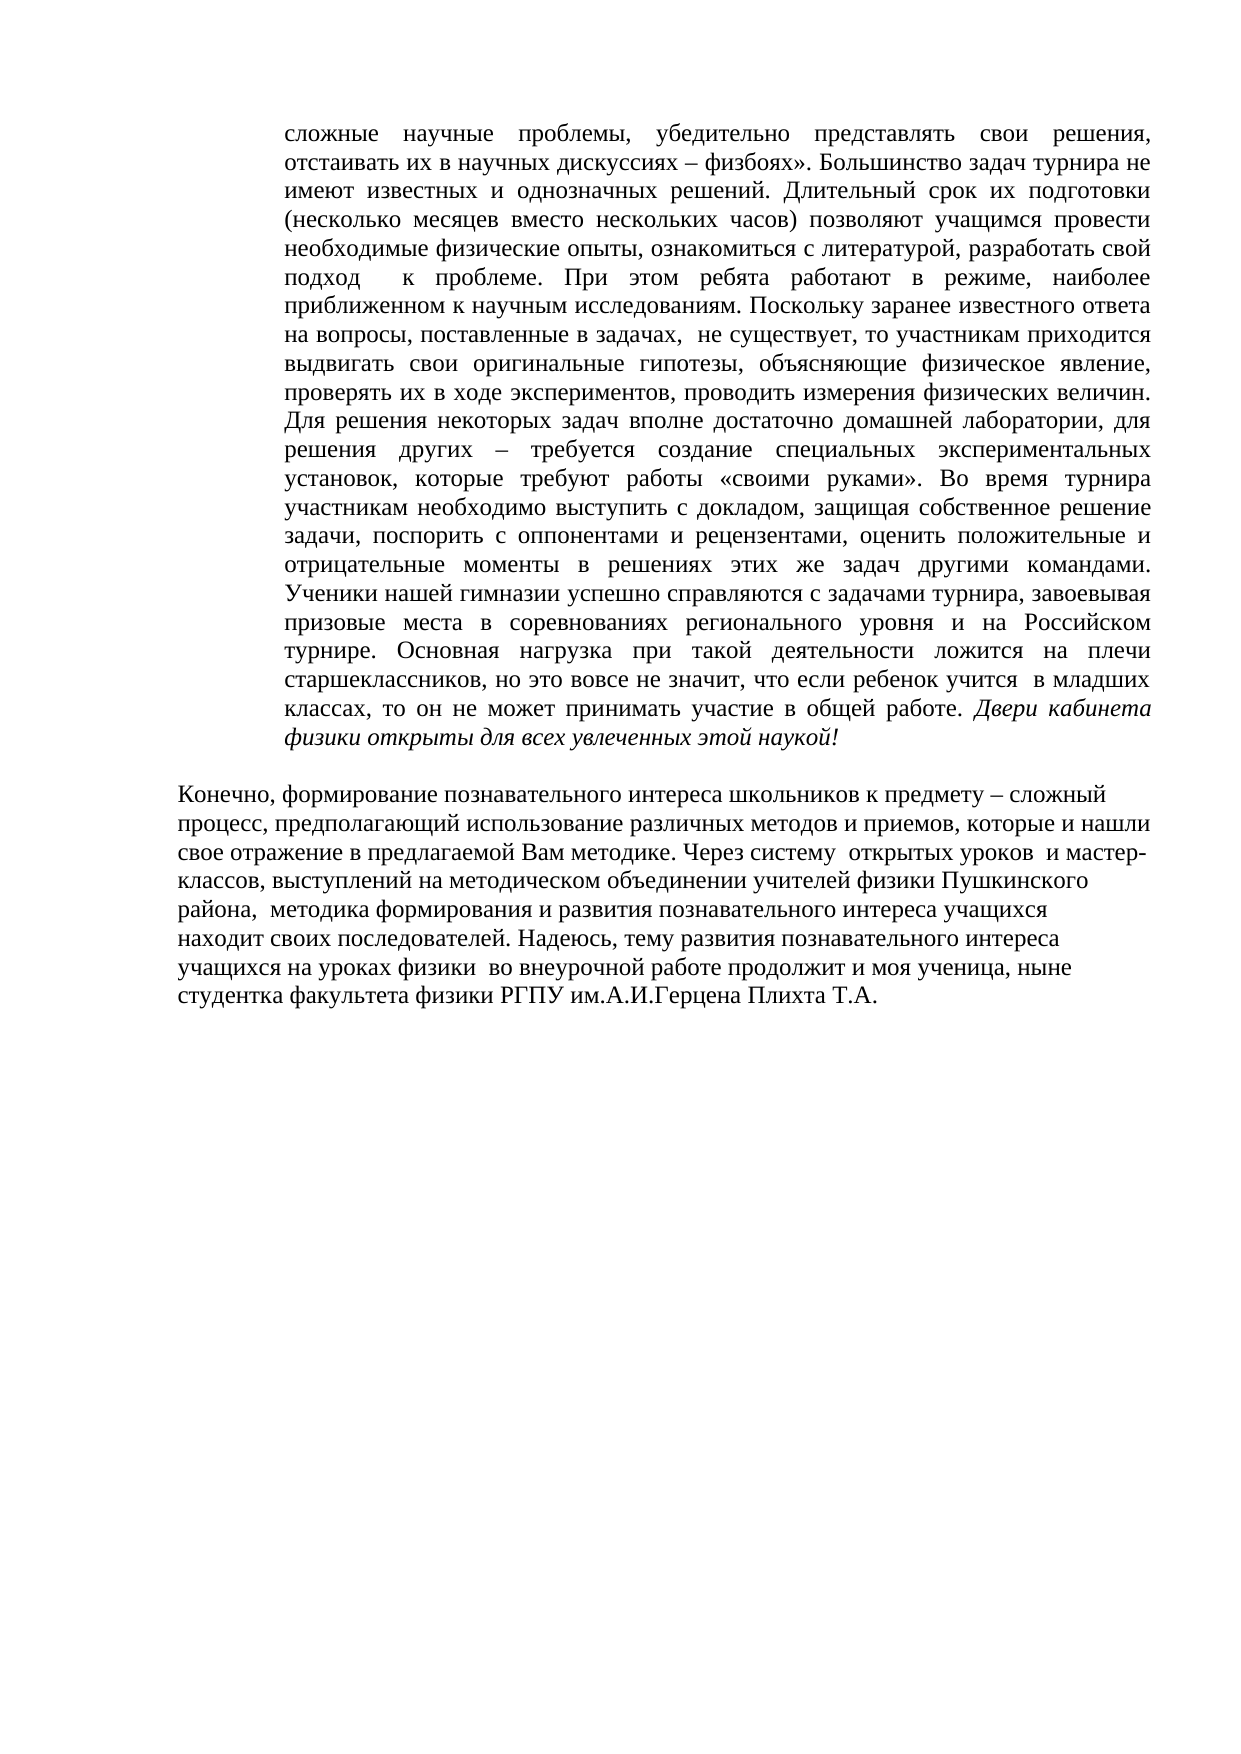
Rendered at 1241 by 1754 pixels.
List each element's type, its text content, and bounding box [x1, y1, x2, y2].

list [284, 118, 1152, 751]
text Конечно, формирование познавательного интереса школьников к предмету – сложный процесс, предполагающий использование различных методов и приемов, которые и нашли свое отражение в предлагаемой Вам методике. Через систему открытых уроков и мастер-классов, выступлений на методическом объединении учителей физики Пушкинского района, методика формирования и развития познавательного интереса учащихся находит своих последователей. Надеюсь, тему развития познавательного интереса учащихся на уроках физики во внеурочной работе продолжит и моя ученица, ныне студентка факультета физики РГПУ им.А.И.Герцена Плихта Т.А. [177, 779, 1152, 1009]
